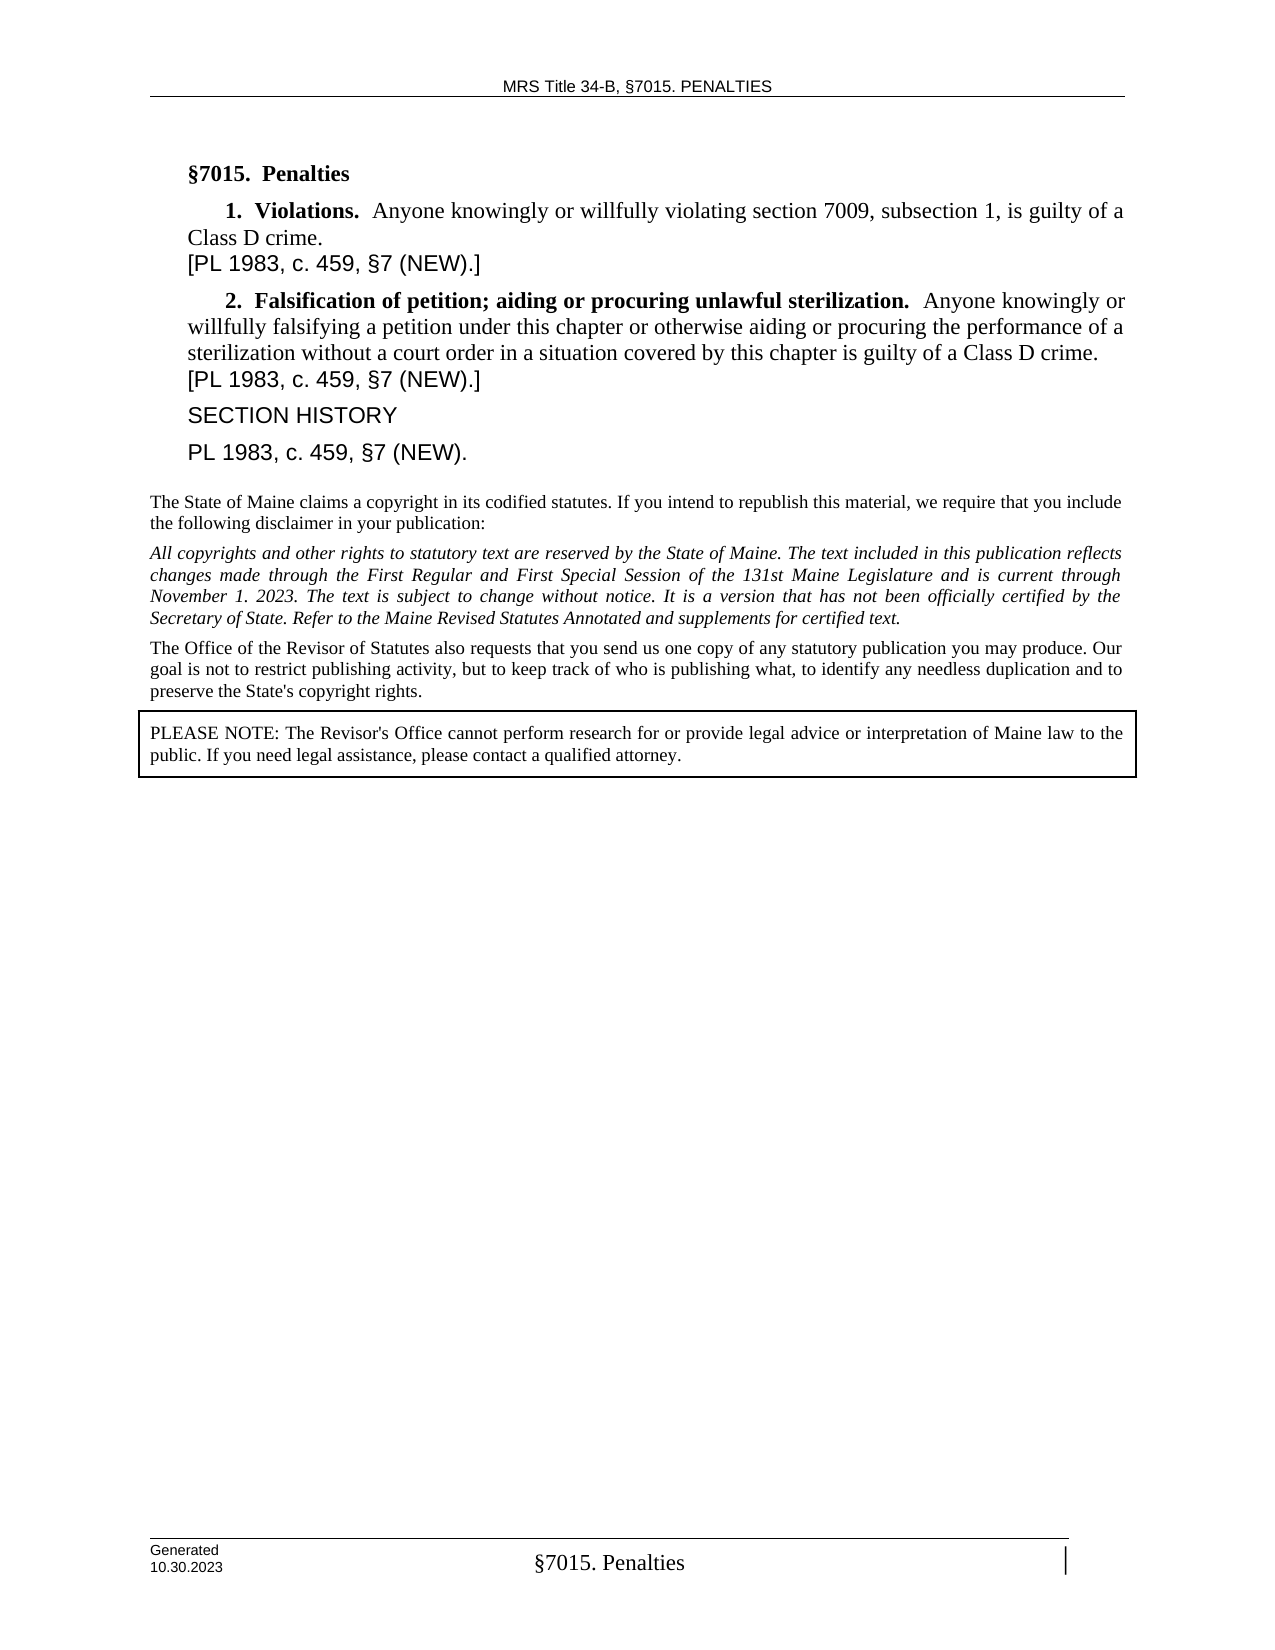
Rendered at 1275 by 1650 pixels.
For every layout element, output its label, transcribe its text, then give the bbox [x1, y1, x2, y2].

text PL 1983, c. 459, §7 (NEW). [187, 439, 1125, 466]
text [PL 1983, c. 459, §7 (NEW).] [187, 250, 1125, 276]
text 1. Violations. Anyone knowingly or willfully violating section 7009, subsection 1, is guilty of a Class D crime. [187, 197, 1125, 250]
text §7015. Penalties [187, 160, 1125, 187]
text All copyrights and other rights to statutory text are reserved by the State of Maine. The text included in this publication reflects changes made through the First Regular and First Special Session of the 131st Maine Legislature and is current through November 1. 2023 . The text is subject to change without notice. It is a version that has not been officially certified by the Secretary of State. Refer to the Maine Revised Statutes Annotated and supplements for certified text. [150, 542, 1125, 628]
text PLEASE NOTE: The Revisor's Office cannot perform research for or provide legal advice or interpretation of Maine law to the public. If you need legal assistance, please contact a qualified attorney. [140, 712, 1135, 776]
text [PL 1983, c. 459, §7 (NEW).] [187, 366, 1125, 392]
text The State of Maine claims a copyright in its codified statutes. If you intend to republish this material, we require that you include the following disclaimer in your publication: [150, 491, 1125, 534]
text The Office of the Revisor of Statutes also requests that you send us one copy of any statutory publication you may produce. Our goal is not to restrict publishing activity, but to keep track of who is publishing what, to identify any needless duplication and to preserve the State's copyright rights. [150, 637, 1125, 701]
text SECTION HISTORY [187, 402, 1125, 429]
text 2. Falsification of petition; aiding or procuring unlawful sterilization. Anyone knowingly or willfully falsifying a petition under this chapter or otherwise aiding or procuring the performance of a sterilization without a court order in a situation covered by this chapter is guilty of a Class D crime. [187, 287, 1125, 366]
